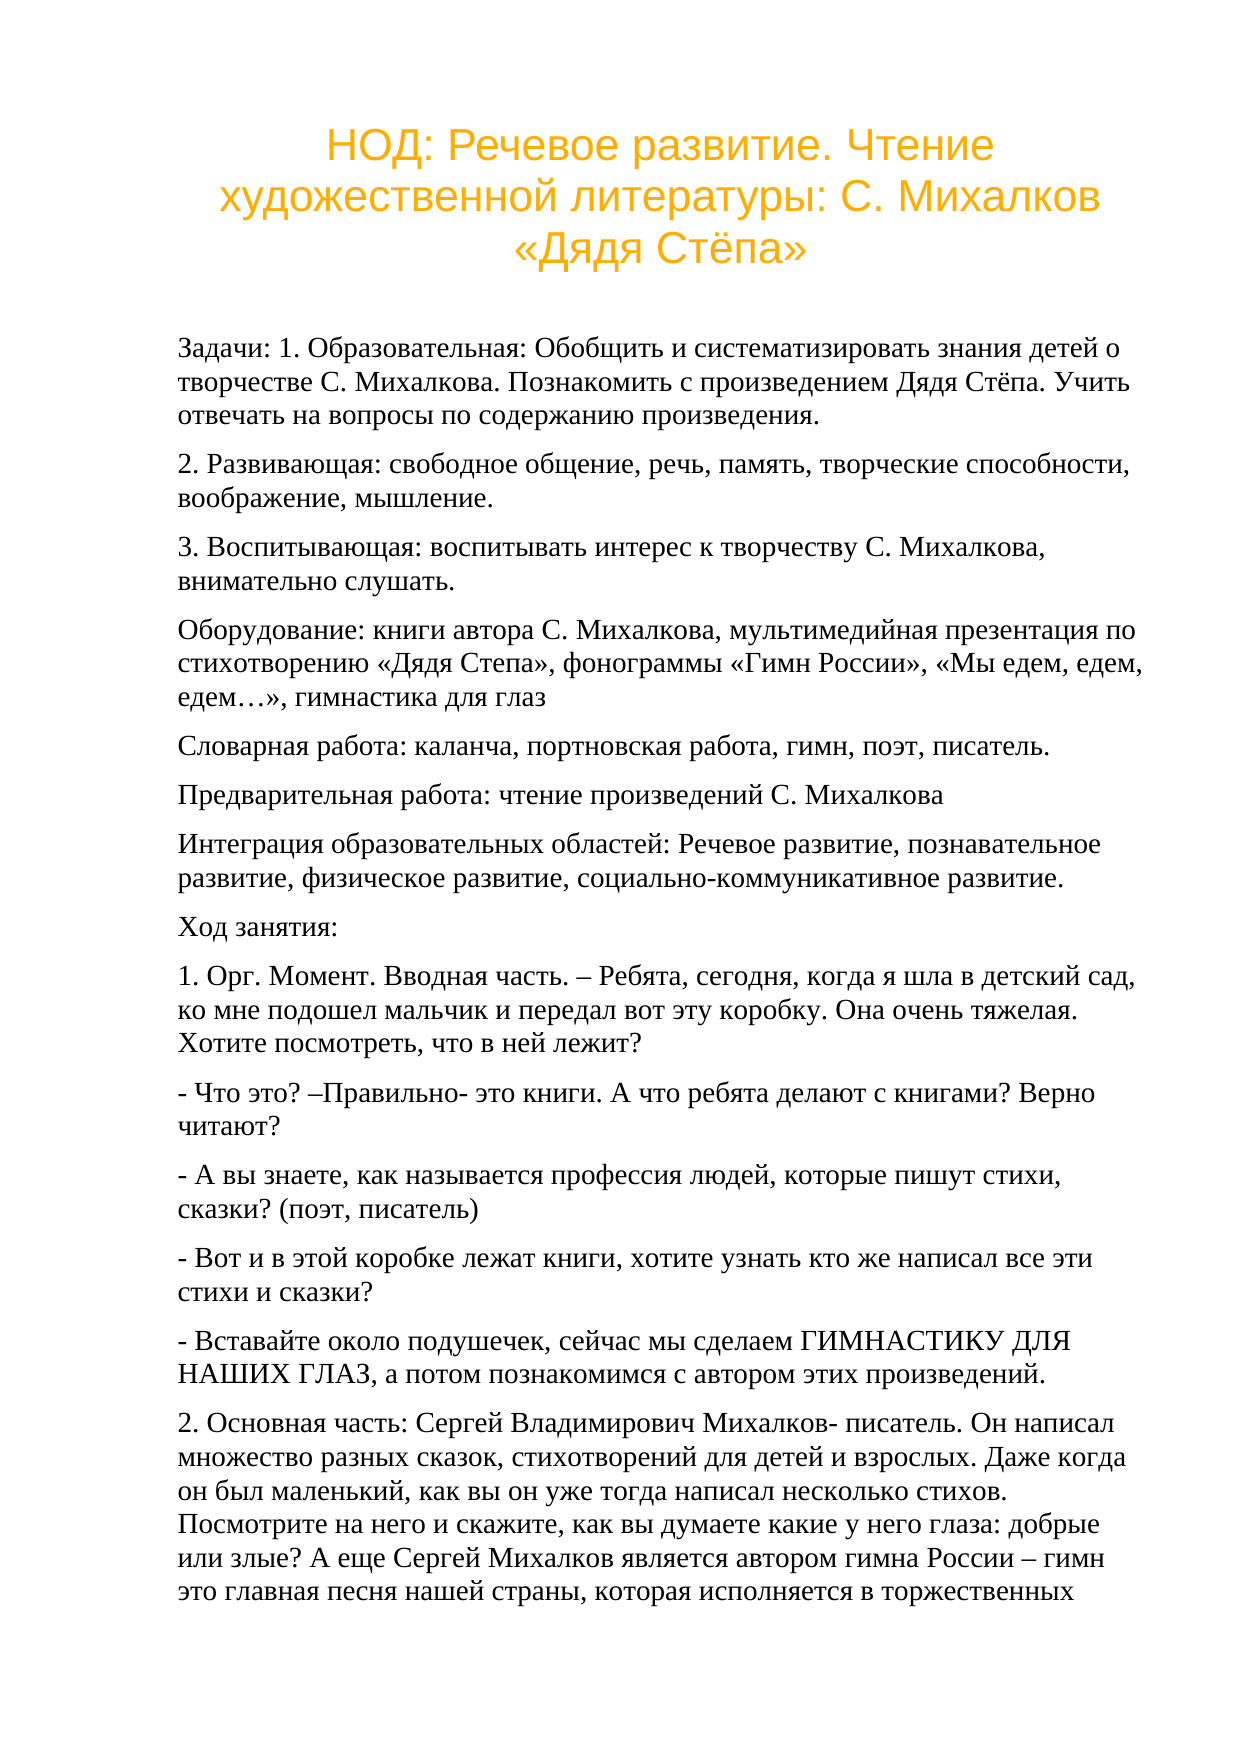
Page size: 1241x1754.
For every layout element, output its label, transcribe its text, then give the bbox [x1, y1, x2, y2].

text - Что это? –Правильно- это книги. А что ребята делают с книгами? Верно читают? [177, 1075, 1152, 1142]
text 1.​ Орг. Момент. Вводная часть. – Ребята, сегодня, когда я шла в детский сад, ко мне подошел мальчик и передал вот эту коробку. Она очень тяжелая. Хотите посмотреть, что в ней лежит? [177, 958, 1152, 1059]
text НОД: Речевое развитие. Чтение художественной литературы: С. Михалков «Дядя Стёпа» [177, 118, 1144, 273]
text - А вы знаете, как называется профессия людей, которые пишут стихи, сказки? (поэт, писатель) [177, 1157, 1152, 1224]
text Ход занятия: [177, 909, 1152, 943]
text - Вставайте около подушечек, сейчас мы сделаем ГИМНАСТИКУ ДЛЯ НАШИХ ГЛАЗ, а потом познакомимся с автором этих произведений. [177, 1323, 1152, 1390]
text Задачи: 1. Образовательная: Обобщить и систематизировать знания детей о творчестве С. Михалкова. Познакомить с произведением Дядя Стёпа. Учить отвечать на вопросы по содержанию произведения. [177, 330, 1152, 431]
text 3. Воспитывающая: воспитывать интерес к творчеству С. Михалкова, внимательно слушать. [177, 529, 1152, 596]
text - Вот и в этой коробке лежат книги, хотите узнать кто же написал все эти стихи и сказки? [177, 1240, 1152, 1307]
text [177, 1406, 1152, 1607]
text Словарная работа: каланча, портновская работа, гимн, поэт, писатель. [177, 728, 1152, 762]
text 2. Развивающая: свободное общение, речь, память, творческие способности, воображение, мышление. [177, 447, 1152, 514]
text Оборудование: книги автора С. Михалкова, мультимедийная презентация по стихотворению «Дядя Степа», фонограммы «Гимн России», «Мы едем, едем, едем…», гимнастика для глаз [177, 612, 1152, 713]
text Предварительная работа: чтение произведений С. Михалкова [177, 777, 1152, 811]
text Интеграция образовательных областей: Речевое развитие, познавательное развитие, физическое развитие, социально-коммуникативное развитие. [177, 827, 1152, 894]
